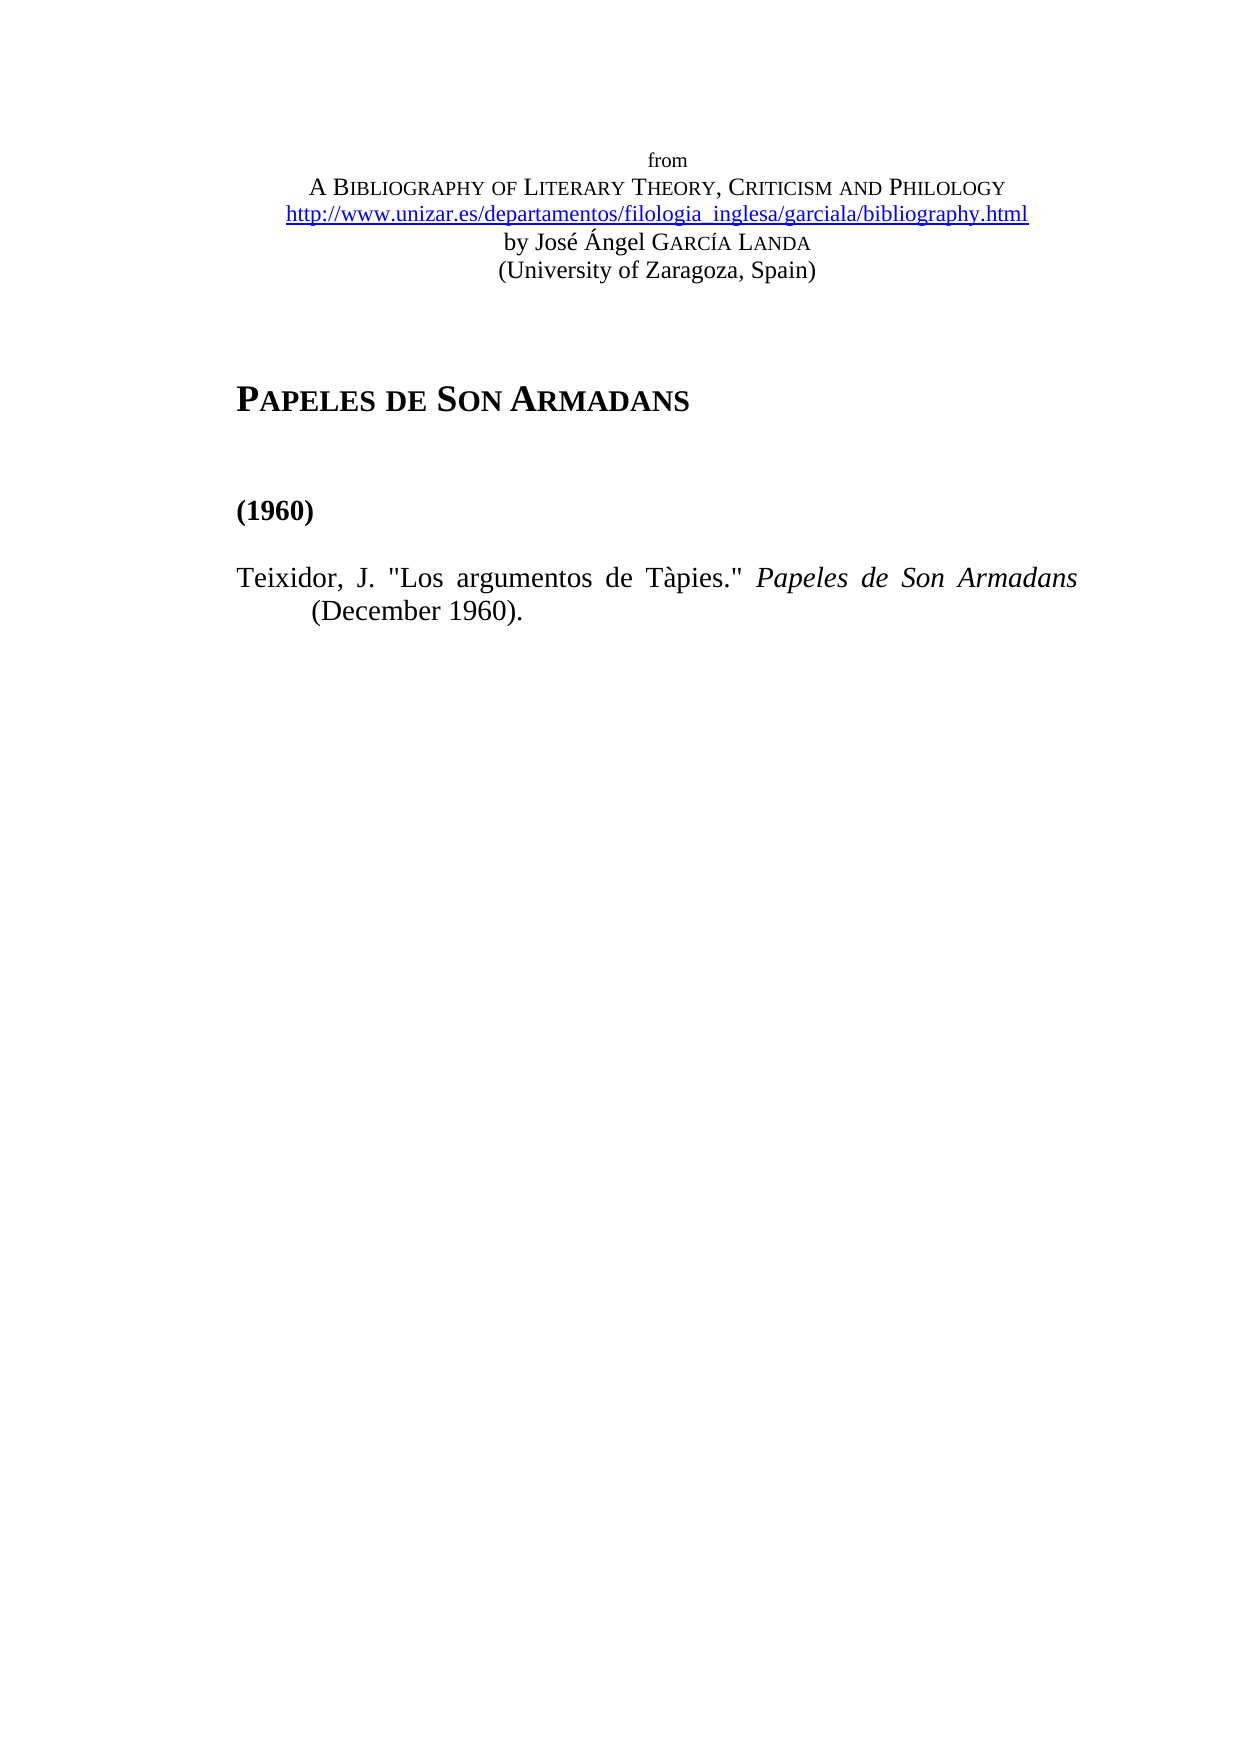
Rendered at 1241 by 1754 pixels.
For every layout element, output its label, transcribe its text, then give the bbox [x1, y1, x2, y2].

text A Bibliography of Literary Theory, Criticism and Philology [236, 172, 1078, 200]
text from [236, 148, 1078, 172]
subtitle Papeles de Son Armadans [236, 376, 1078, 419]
text (1960) [236, 493, 1078, 526]
text Teixidor, J. "Los argumentos de Tàpies." Papeles de Son Armadans (December 1960). [236, 560, 1078, 627]
text by José Ángel García Landa [236, 227, 1078, 256]
text http://www.unizar.es/departamentos/filologia_inglesa/garciala/bibliography.html [236, 200, 1078, 227]
text (University of Zaragoza, Spain) [236, 256, 1078, 284]
